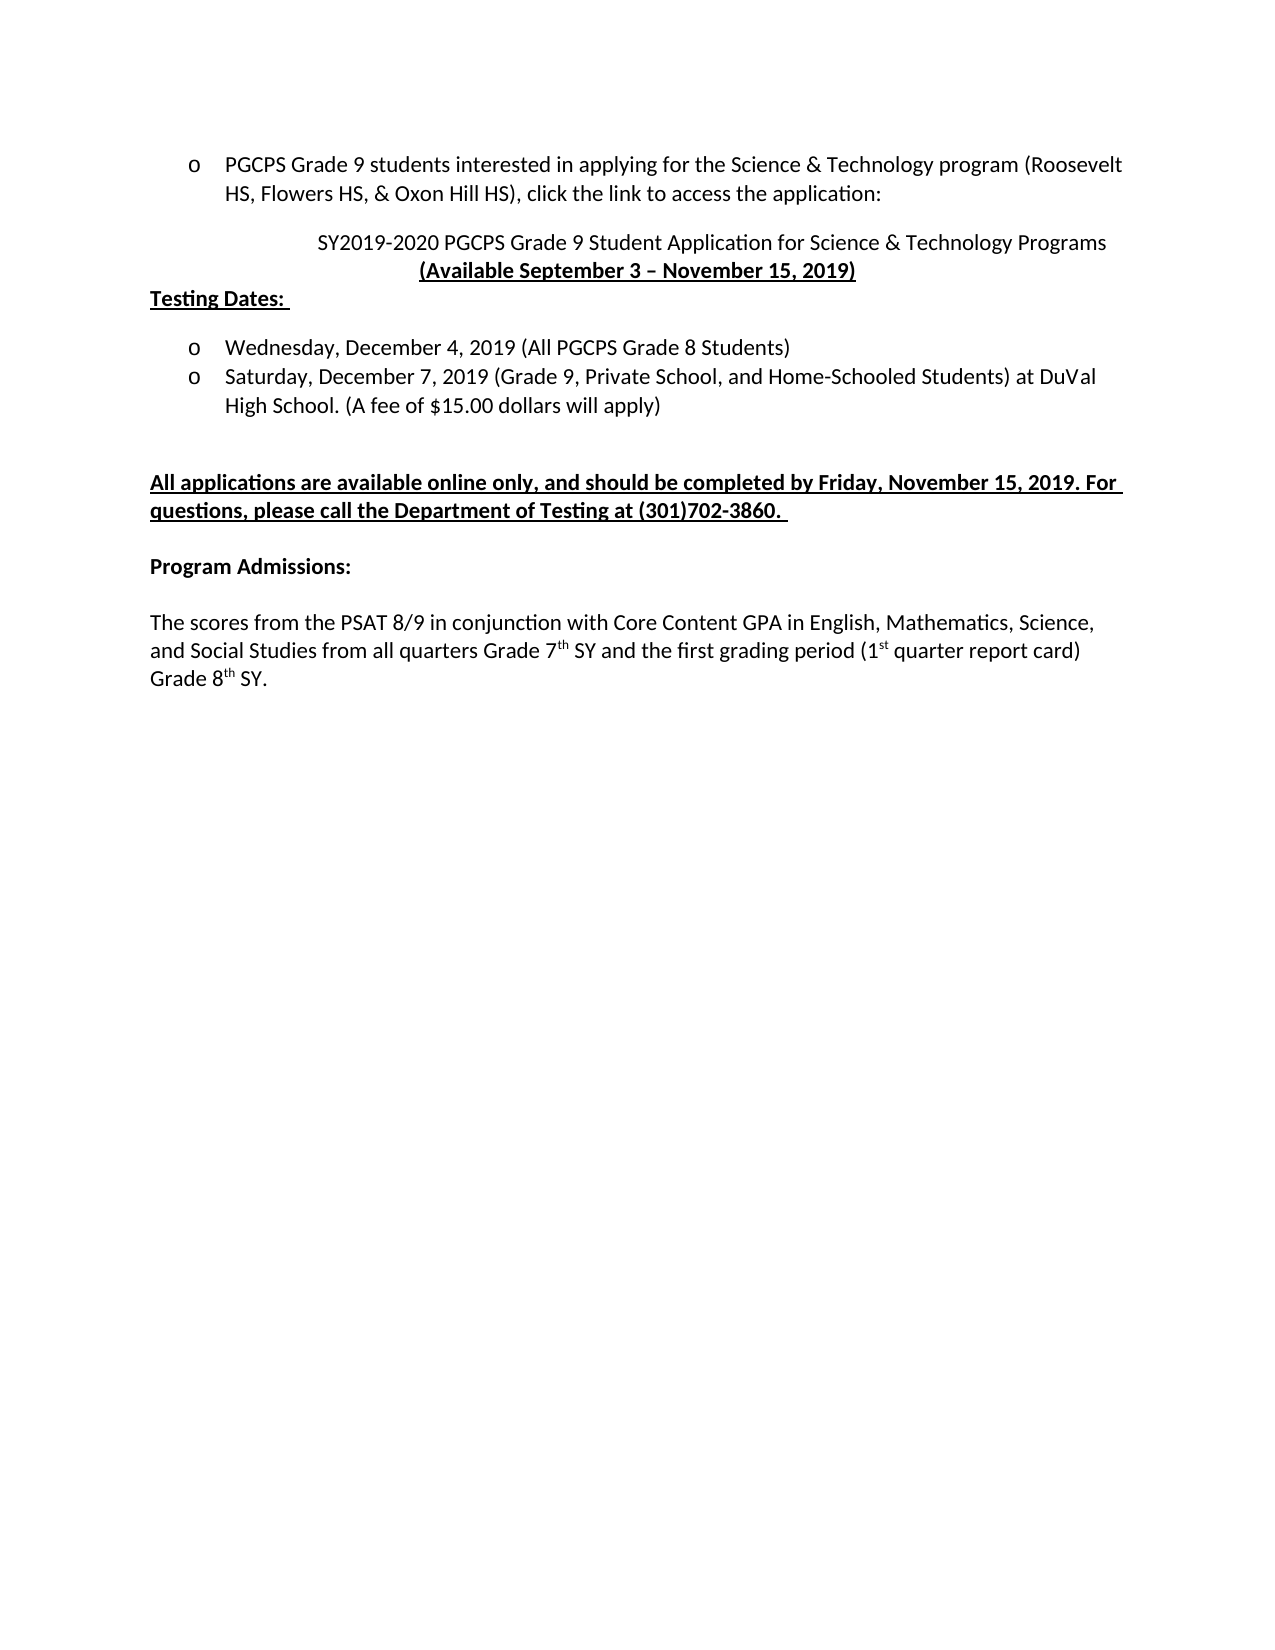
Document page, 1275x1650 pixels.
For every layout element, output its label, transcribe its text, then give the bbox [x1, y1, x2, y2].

text All applications are available online only, and should be completed by Friday, November 15, 2019. For questions, please call the Department of Testing at (301)702-3860. [150, 468, 1125, 524]
list Saturday, December 7, 2019 (Grade 9, Private School, and Home-Schooled Students) at DuVal High School. (A fee of $15.00 dollars will apply) [187, 362, 1125, 419]
list Wednesday, December 4, 2019 (All PGCPS Grade 8 Students) [187, 333, 1125, 362]
text Program Admissions: [150, 552, 1125, 580]
text Testing Dates: [150, 284, 1125, 312]
text (Available September 3 – November 15, 2019) [150, 256, 1125, 284]
text SY2019-2020 PGCPS Grade 9 Student Application for Science & Technology Programs [225, 228, 1125, 256]
list PGCPS Grade 9 students interested in applying for the Science & Technology program (Roosevelt HS, Flowers HS, & Oxon Hill HS), click the link to access the application: [187, 150, 1125, 207]
text The scores from the PSAT 8/9 in conjunction with Core Content GPA in English, Mathematics, Science, and Social Studies from all quarters Grade 7th SY and the first grading period (1st quarter report card) Grade 8th SY. [150, 608, 1125, 692]
